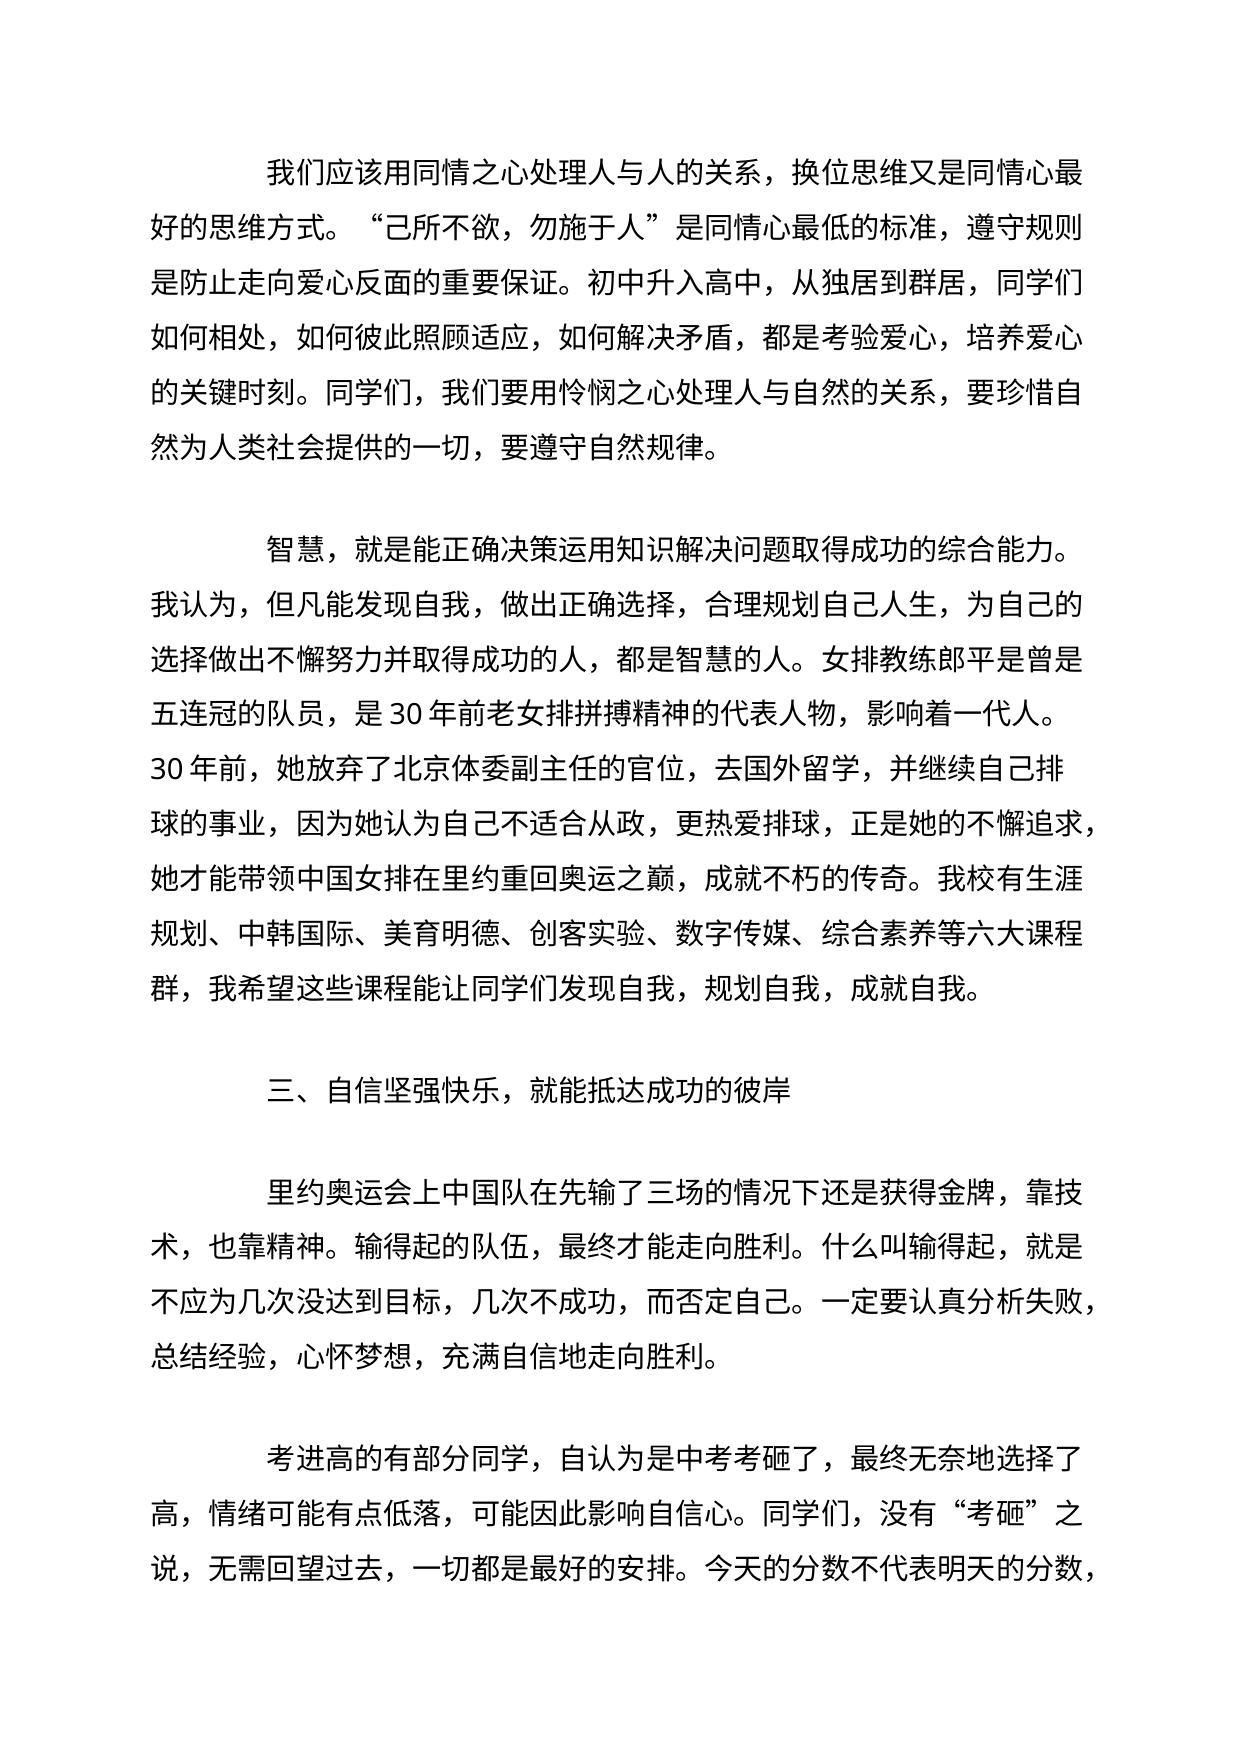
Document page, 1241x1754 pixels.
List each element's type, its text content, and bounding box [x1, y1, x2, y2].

text 智慧，就是能正确决策运用知识解决问题取得成功的综合能力。我认为，但凡能发现自我，做出正确选择，合理规划自己人生，为自己的选择做出不懈努力并取得成功的人，都是智慧的人。女排教练郎平是曾是五连冠的队员，是30年前老女排拼搏精神的代表人物，影响着一代人。30年前，她放弃了北京体委副主任的官位，去国外留学，并继续自己排球的事业，因为她认为自己不适合从政，更热爱排球，正是她的不懈追求，她才能带领中国女排在里约重回奥运之巅，成就不朽的传奇。我校有生涯规划、中韩国际、美育明德、创客实验、数字传媒、综合素养等六大课程群，我希望这些课程能让同学们发现自我，规划自我，成就自我。 [150, 526, 1090, 1008]
text 里约奥运会上中国队在先输了三场的情况下还是获得金牌，靠技术，也靠精神。输得起的队伍，最终才能走向胜利。什么叫输得起，就是不应为几次没达到目标，几次不成功，而否定自己。一定要认真分析失败，总结经验，心怀梦想，充满自信地走向胜利。 [150, 1169, 1090, 1376]
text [150, 1436, 1090, 1588]
text 我们应该用同情之心处理人与人的关系，换位思维又是同情心最好的思维方式。“己所不欲，勿施于人”是同情心最低的标准，遵守规则是防止走向爱心反面的重要保证。初中升入高中，从独居到群居，同学们如何相处，如何彼此照顾适应，如何解决矛盾，都是考验爱心，培养爱心的关键时刻。同学们，我们要用怜悯之心处理人与自然的关系，要珍惜自然为人类社会提供的一切，要遵守自然规律。 [150, 150, 1090, 467]
text 三、自信坚强快乐，就能抵达成功的彼岸 [150, 1067, 1090, 1110]
